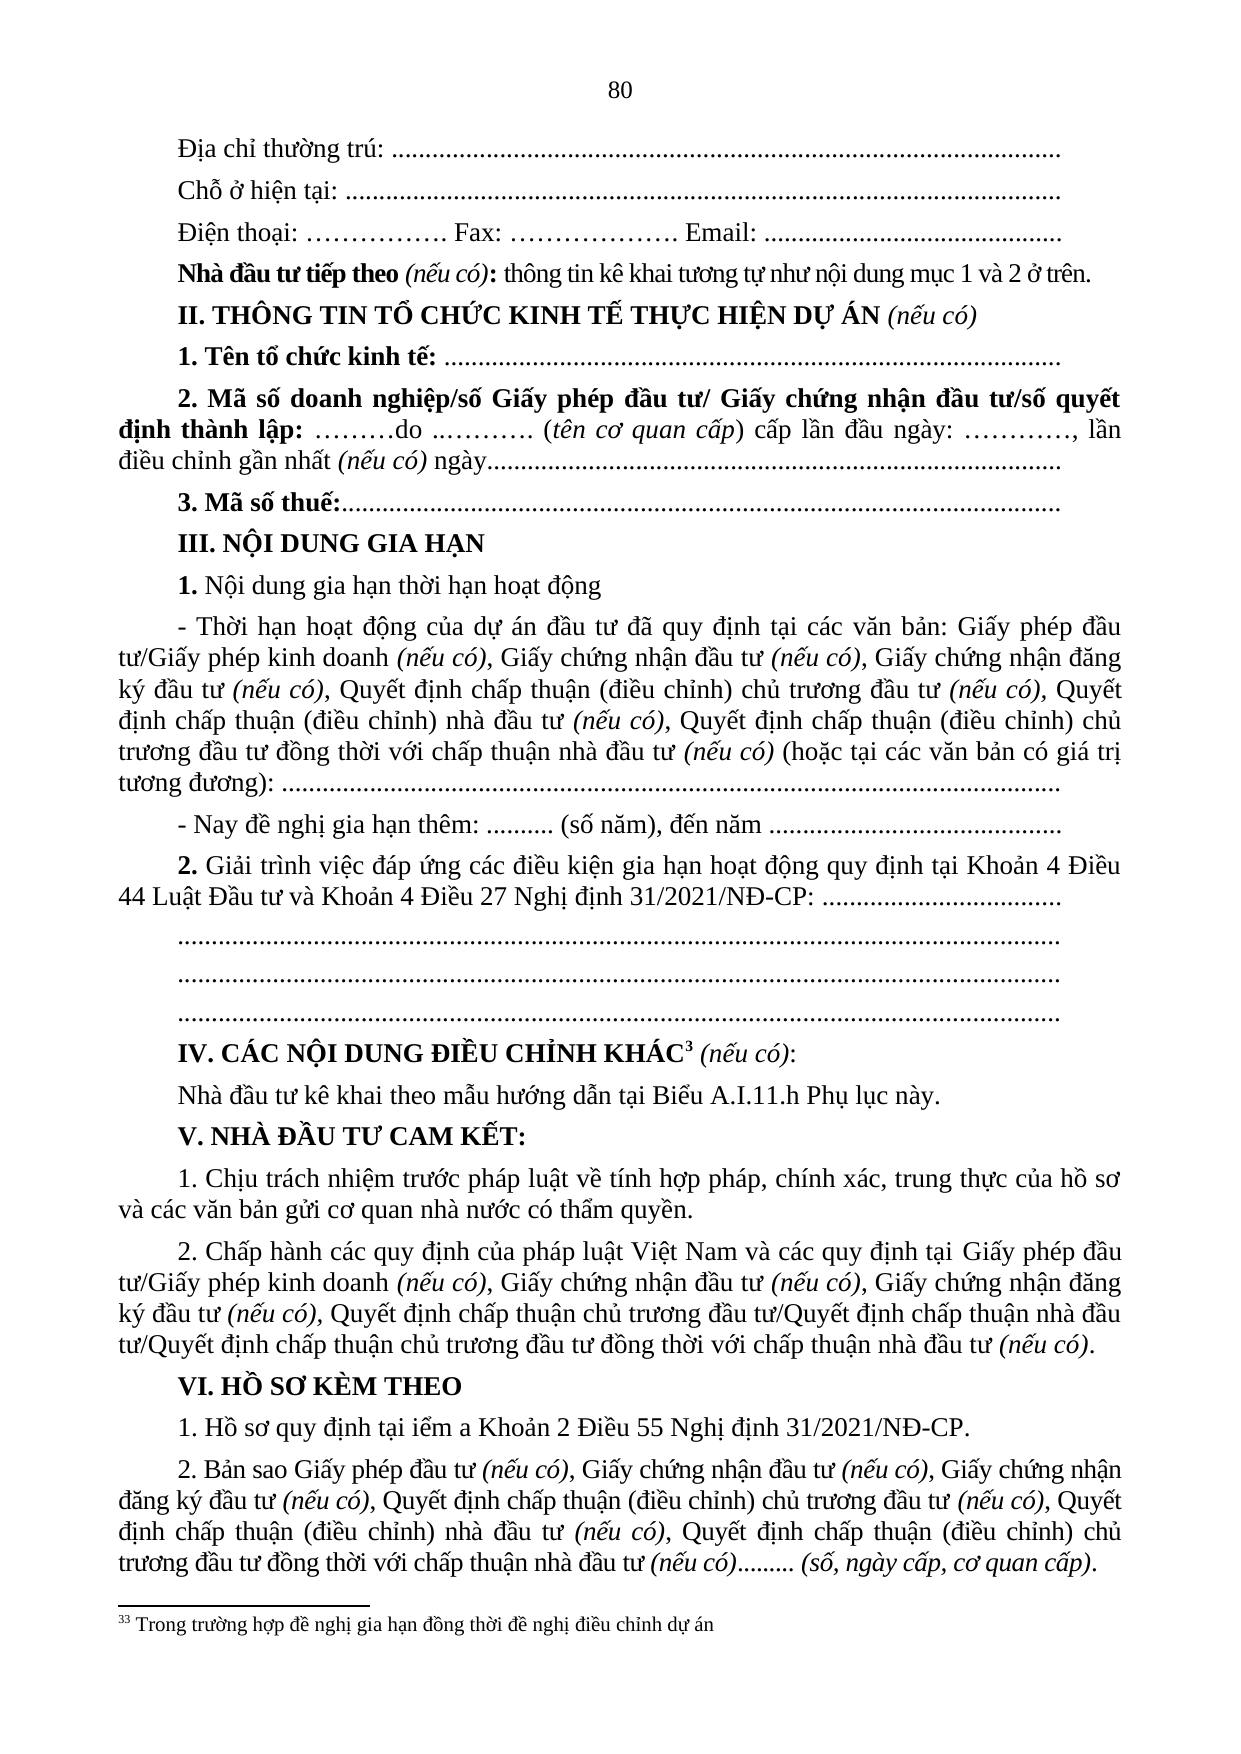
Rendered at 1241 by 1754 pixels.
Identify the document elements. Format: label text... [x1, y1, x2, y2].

text 2. Bản sao Giấy phép đầu tư (nếu có), Giấy chứng nhận đầu tư (nếu có), Giấy chứng nhận đăng ký đầu tư (nếu có), Quyết định chấp thuận (điều chỉnh) chủ trương đầu tư (nếu có), Quyết định chấp thuận (điều chỉnh) nhà đầu tư (nếu có), Quyết định chấp thuận (điều chỉnh) chủ trương đầu tư đồng thời với chấp thuận nhà đầu tư (nếu có)......... (số, ngày cấp, cơ quan cấp). [118, 1453, 1122, 1577]
text Nhà đầu tư tiếp theo (nếu có): thông tin kê khai tương tự như nội dung mục 1 và 2 ở trên. [118, 257, 1122, 288]
text V. NHÀ ĐẦU TƯ CAM KẾT: [118, 1120, 1122, 1152]
text Chỗ ở hiện tại: [118, 174, 1122, 205]
text III. NỘI DUNG GIA HẠN [118, 527, 1122, 558]
text Nhà đầu tư kê khai theo mẫu hướng dẫn tại Biểu A.I.11.h Phụ lục này. [118, 1079, 1122, 1110]
text IV. CÁC NỘI DUNG ĐIỀU CHỈNH KHÁC3 (nếu có): [118, 1037, 1122, 1068]
text VI. HỒ SƠ KÈM THEO [118, 1370, 1122, 1401]
text 1. Hồ sơ quy định tại iểm a Khoản 2 Điều 55 Nghị định 31/2021/NĐ-CP. [118, 1411, 1122, 1442]
text Điện thoại: ……………. Fax: ………………. Email: [118, 216, 1122, 247]
text 2. Mã số doanh nghiệp/số Giấy phép đầu tư/ Giấy chứng nhận đầu tư/số quyết định thành lập: ………do ..………. (tên cơ quan cấp) cấp lần đầu ngày: …………, lần điều chỉnh gần nhất (nếu có) ngày [118, 382, 1122, 475]
text Địa chỉ thường trú: [118, 132, 1122, 164]
text 2. Giải trình việc đáp ứng các điều kiện gia hạn hoạt động quy định tại Khoản 4 Điều 44 Luật Đầu tư và Khoản 4 Điều 27 Nghị định 31/2021/NĐ-CP: [118, 849, 1122, 912]
text - Nay đề nghị gia hạn thêm: .......... (số năm), đến năm ......... [118, 808, 1122, 839]
text 1. Tên tổ chức kinh tế: [118, 340, 1122, 371]
text 1. Nội dung gia hạn thời hạn hoạt động [118, 569, 1122, 600]
text - Thời hạn hoạt động của dự án đầu tư đã quy định tại các văn bản: Giấy phép đầu tư/Giấy phép kinh doanh (nếu có), Giấy chứng nhận đầu tư (nếu có), Giấy chứng nhận đăng ký đầu tư (nếu có), Quyết định chấp thuận (điều chỉnh) chủ trương đầu tư (nếu có), Quyết định chấp thuận (điều chỉnh) nhà đầu tư (nếu có), Quyết định chấp thuận (điều chỉnh) chủ trương đầu tư đồng thời với chấp thuận nhà đầu tư (nếu có) (hoặc tại các văn bản có giá trị tương đương): [118, 610, 1122, 797]
text II. THÔNG TIN TỔ CHỨC KINH TẾ THỰC HIỆN DỰ ÁN (nếu có) [118, 299, 1122, 330]
text 3. Mã số thuế: [118, 486, 1122, 517]
text 1. Chịu trách nhiệm trước pháp luật về tính hợp pháp, chính xác, trung thực của hồ sơ và các văn bản gửi cơ quan nhà nước có thẩm quyền. [118, 1162, 1122, 1224]
text 2. Chấp hành các quy định của pháp luật Việt Nam và các quy định tại Giấy phép đầu tư/Giấy phép kinh doanh (nếu có), Giấy chứng nhận đầu tư (nếu có), Giấy chứng nhận đăng ký đầu tư (nếu có), Quyết định chấp thuận chủ trương đầu tư/Quyết định chấp thuận nhà đầu tư/Quyết định chấp thuận chủ trương đầu tư đồng thời với chấp thuận nhà đầu tư (nếu có). [118, 1235, 1122, 1359]
